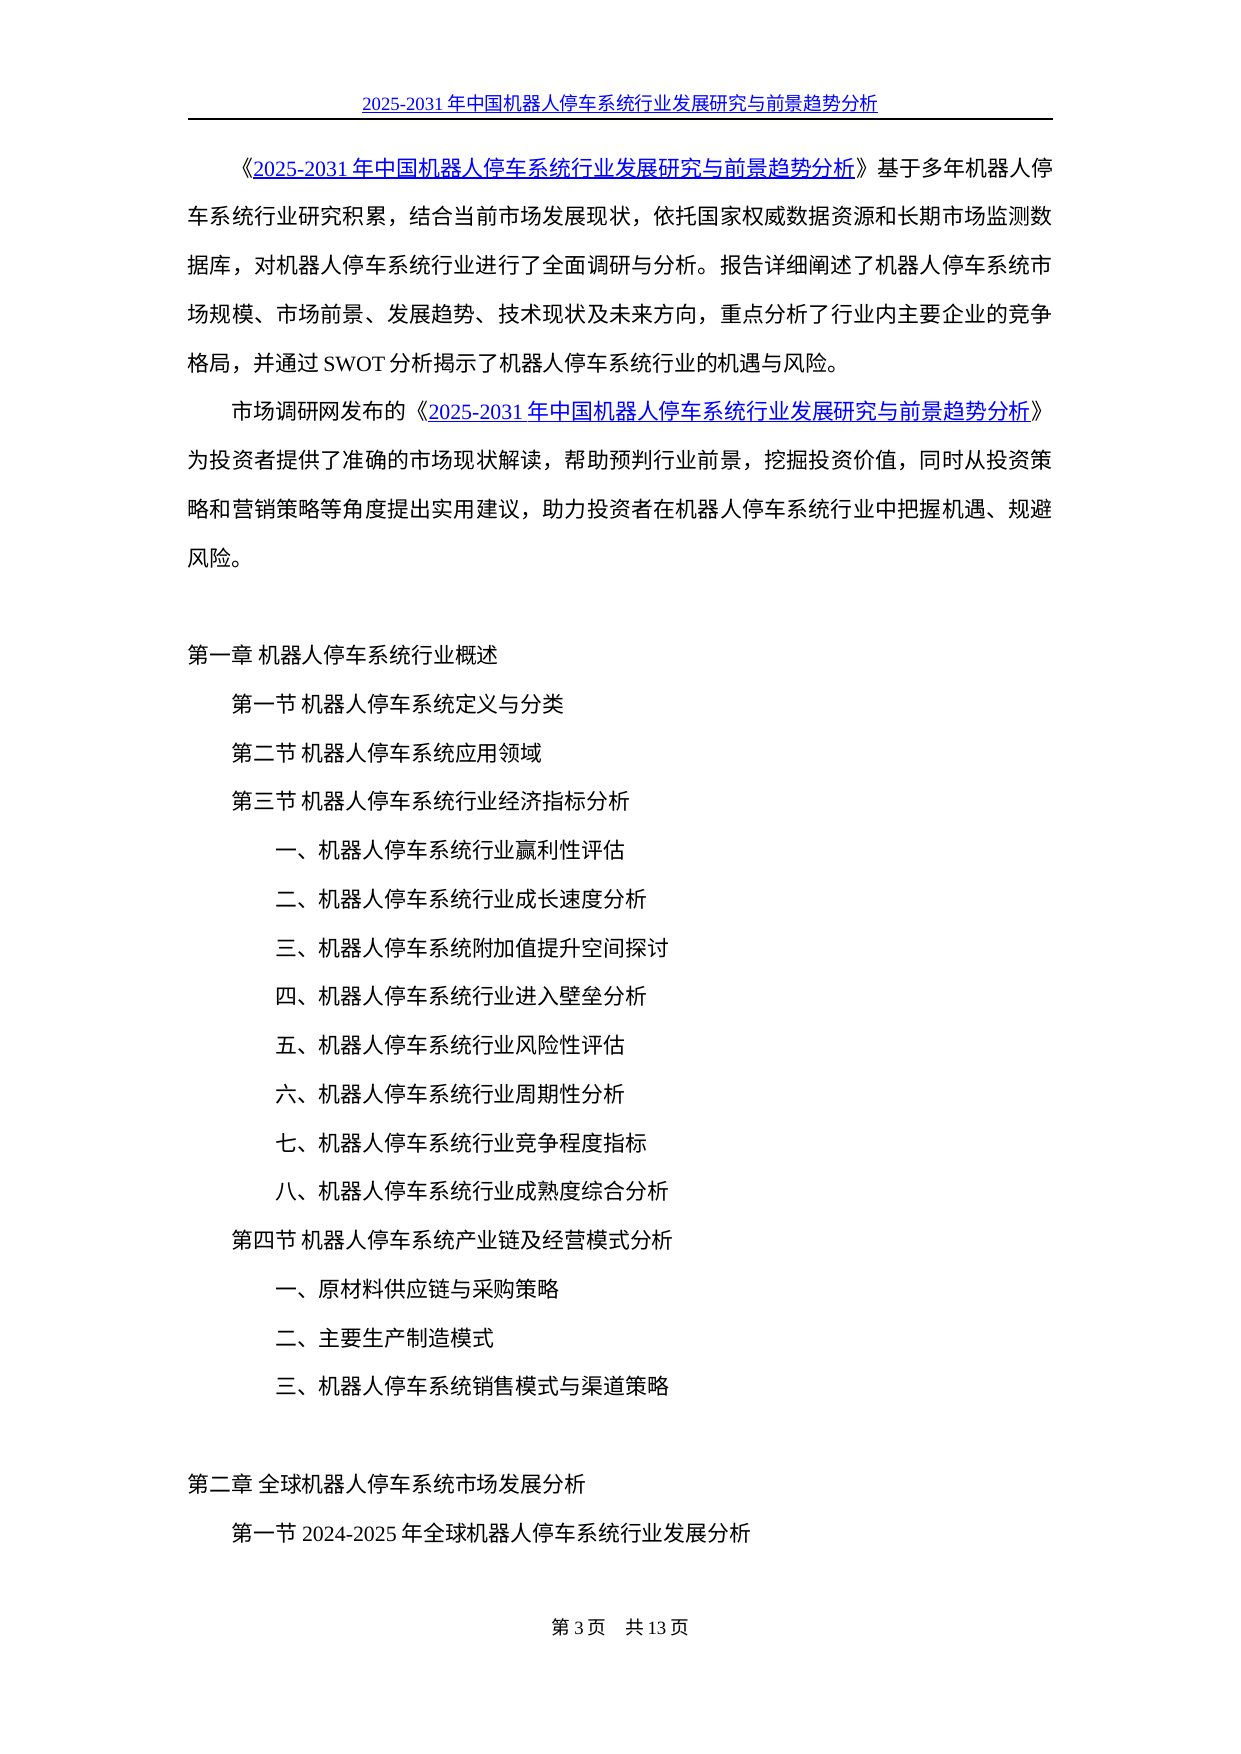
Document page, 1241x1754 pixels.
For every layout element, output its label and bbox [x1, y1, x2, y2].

text [187, 150, 1053, 1548]
